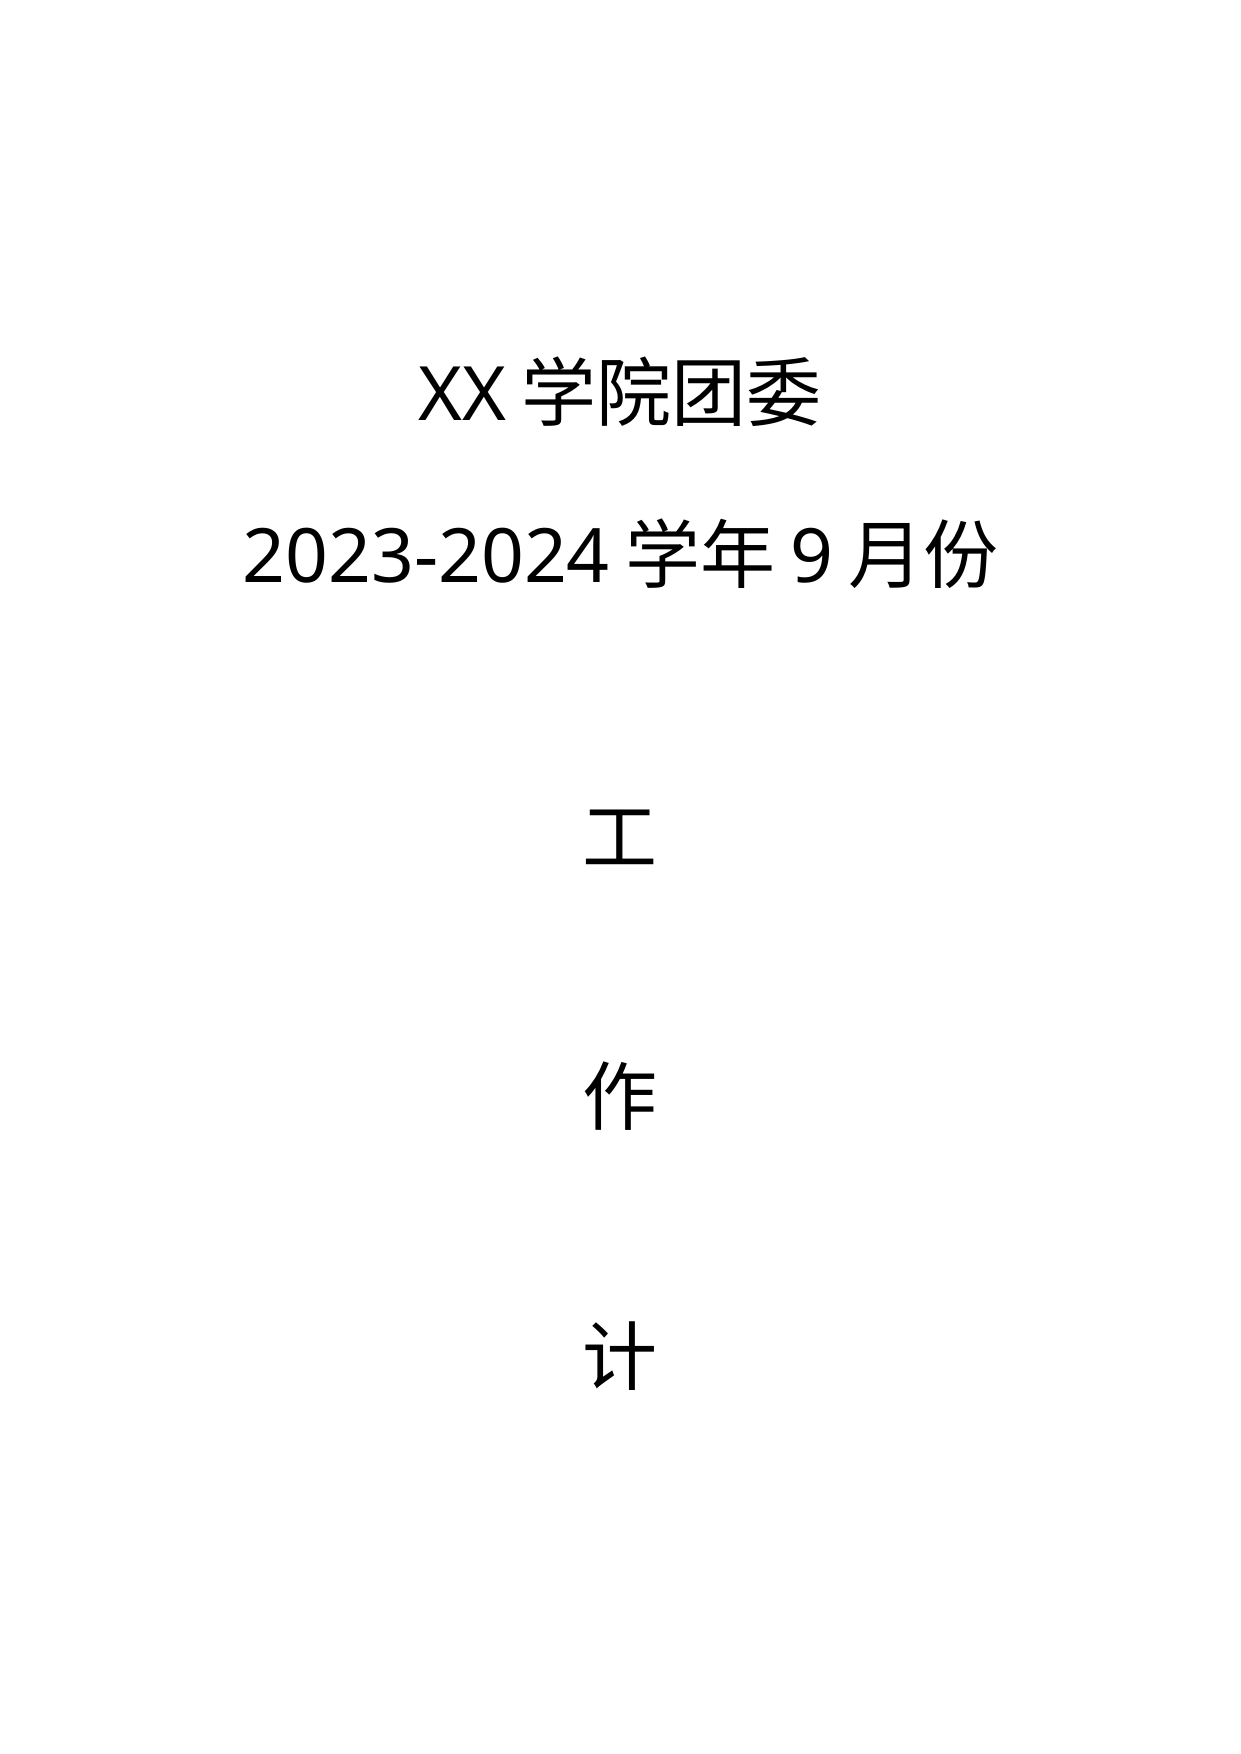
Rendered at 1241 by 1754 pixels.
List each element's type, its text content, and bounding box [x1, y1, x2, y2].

text 工 [165, 767, 1075, 897]
text 2023-2024学年9月份 [165, 485, 1075, 615]
text 计 [165, 1287, 1075, 1417]
text XX学院团委 [165, 323, 1075, 453]
text 作 [165, 1027, 1075, 1157]
